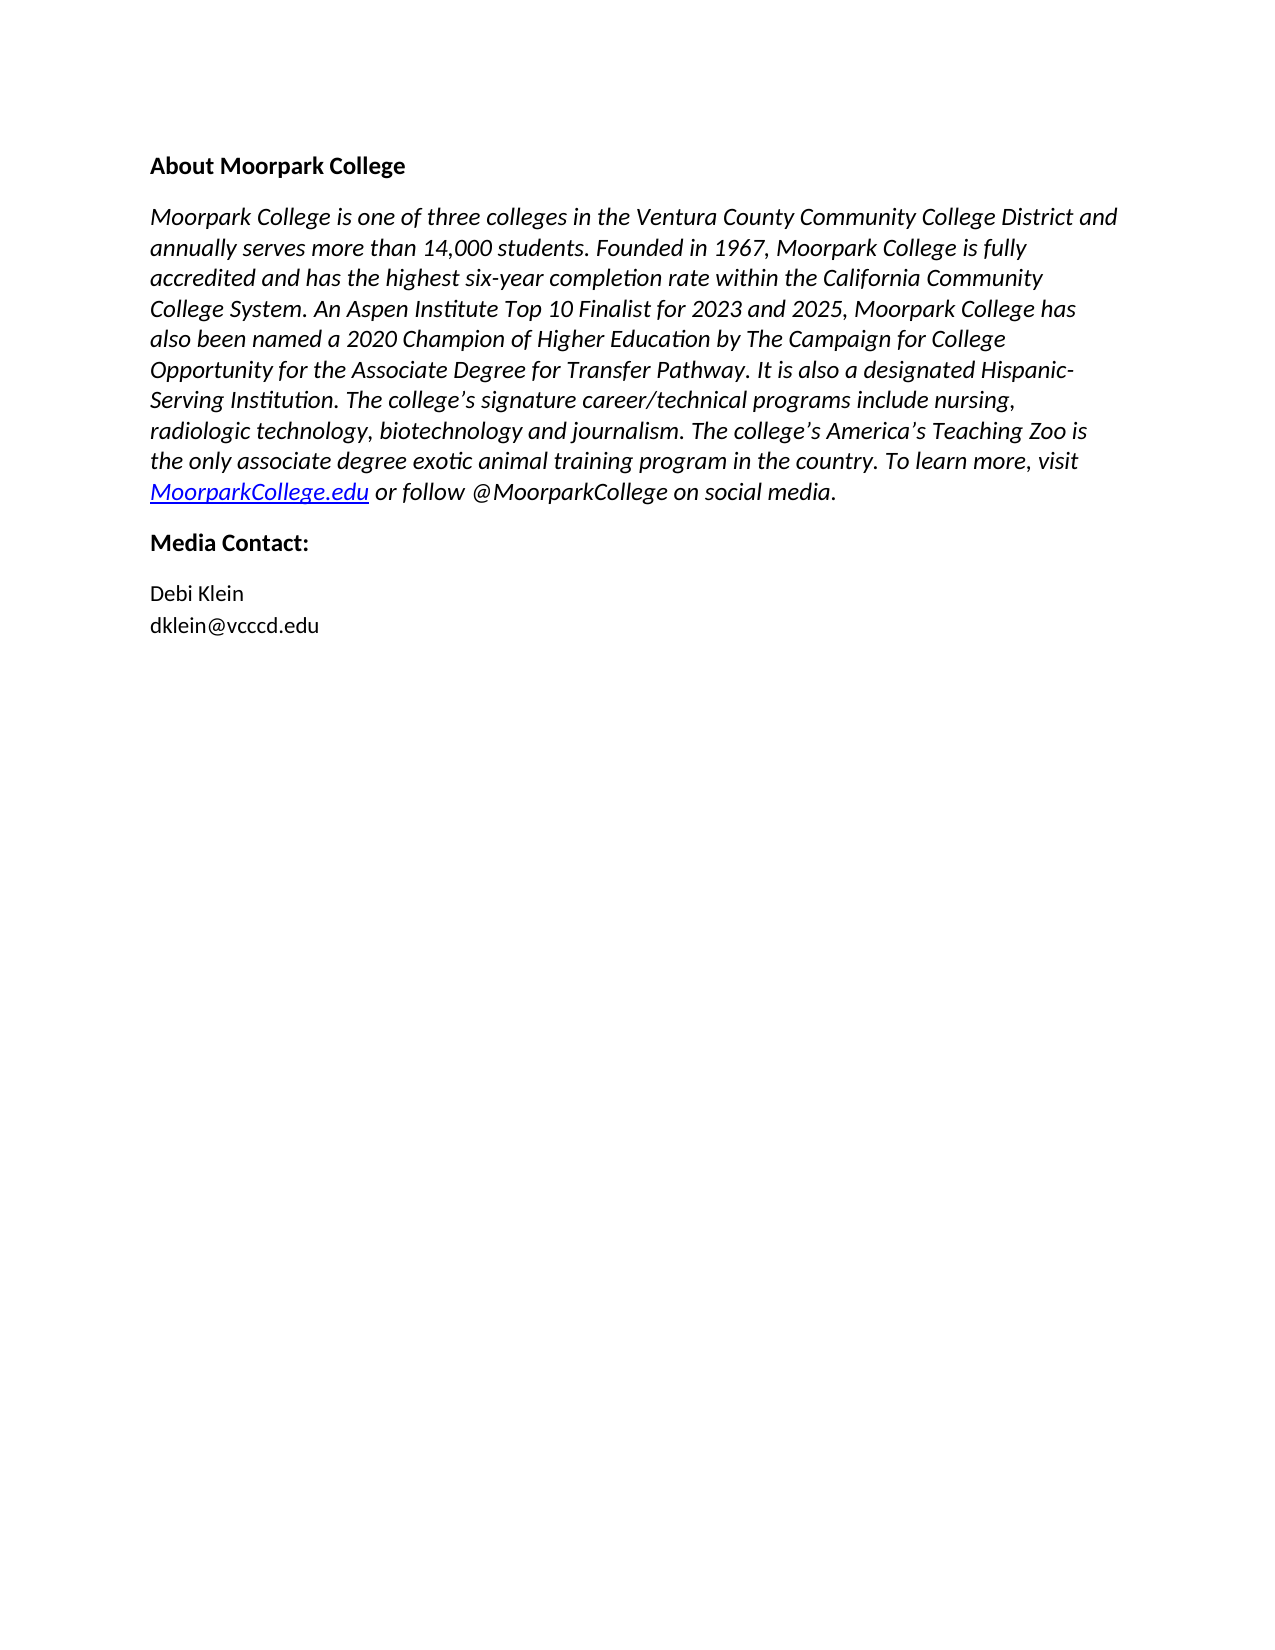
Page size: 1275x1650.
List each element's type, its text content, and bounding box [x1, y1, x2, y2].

text Moorpark College is one of three colleges in the Ventura County Community College District and annually serves more than 14,000 students. Founded in 1967, Moorpark College is fully accredited and has the highest six-year completion rate within the California Community College System. An Aspen Institute Top 10 Finalist for 2023 and 2025, Moorpark College has also been named a 2020 Champion of Higher Education by The Campaign for College Opportunity for the Associate Degree for Transfer Pathway. It is also a designated Hispanic-Serving Institution. The college’s signature career/technical programs include nursing, radiologic technology, biotechnology and journalism. The college’s America’s Teaching Zoo is the only associate degree exotic animal training program in the country. To learn more, visit MoorparkCollege.edu or follow @MoorparkCollege on social media. [150, 201, 1125, 507]
text Debi Klein dklein@vcccd.edu [150, 579, 1125, 639]
text About Moorpark College [150, 150, 1125, 181]
text Media Contact: [150, 527, 1125, 558]
